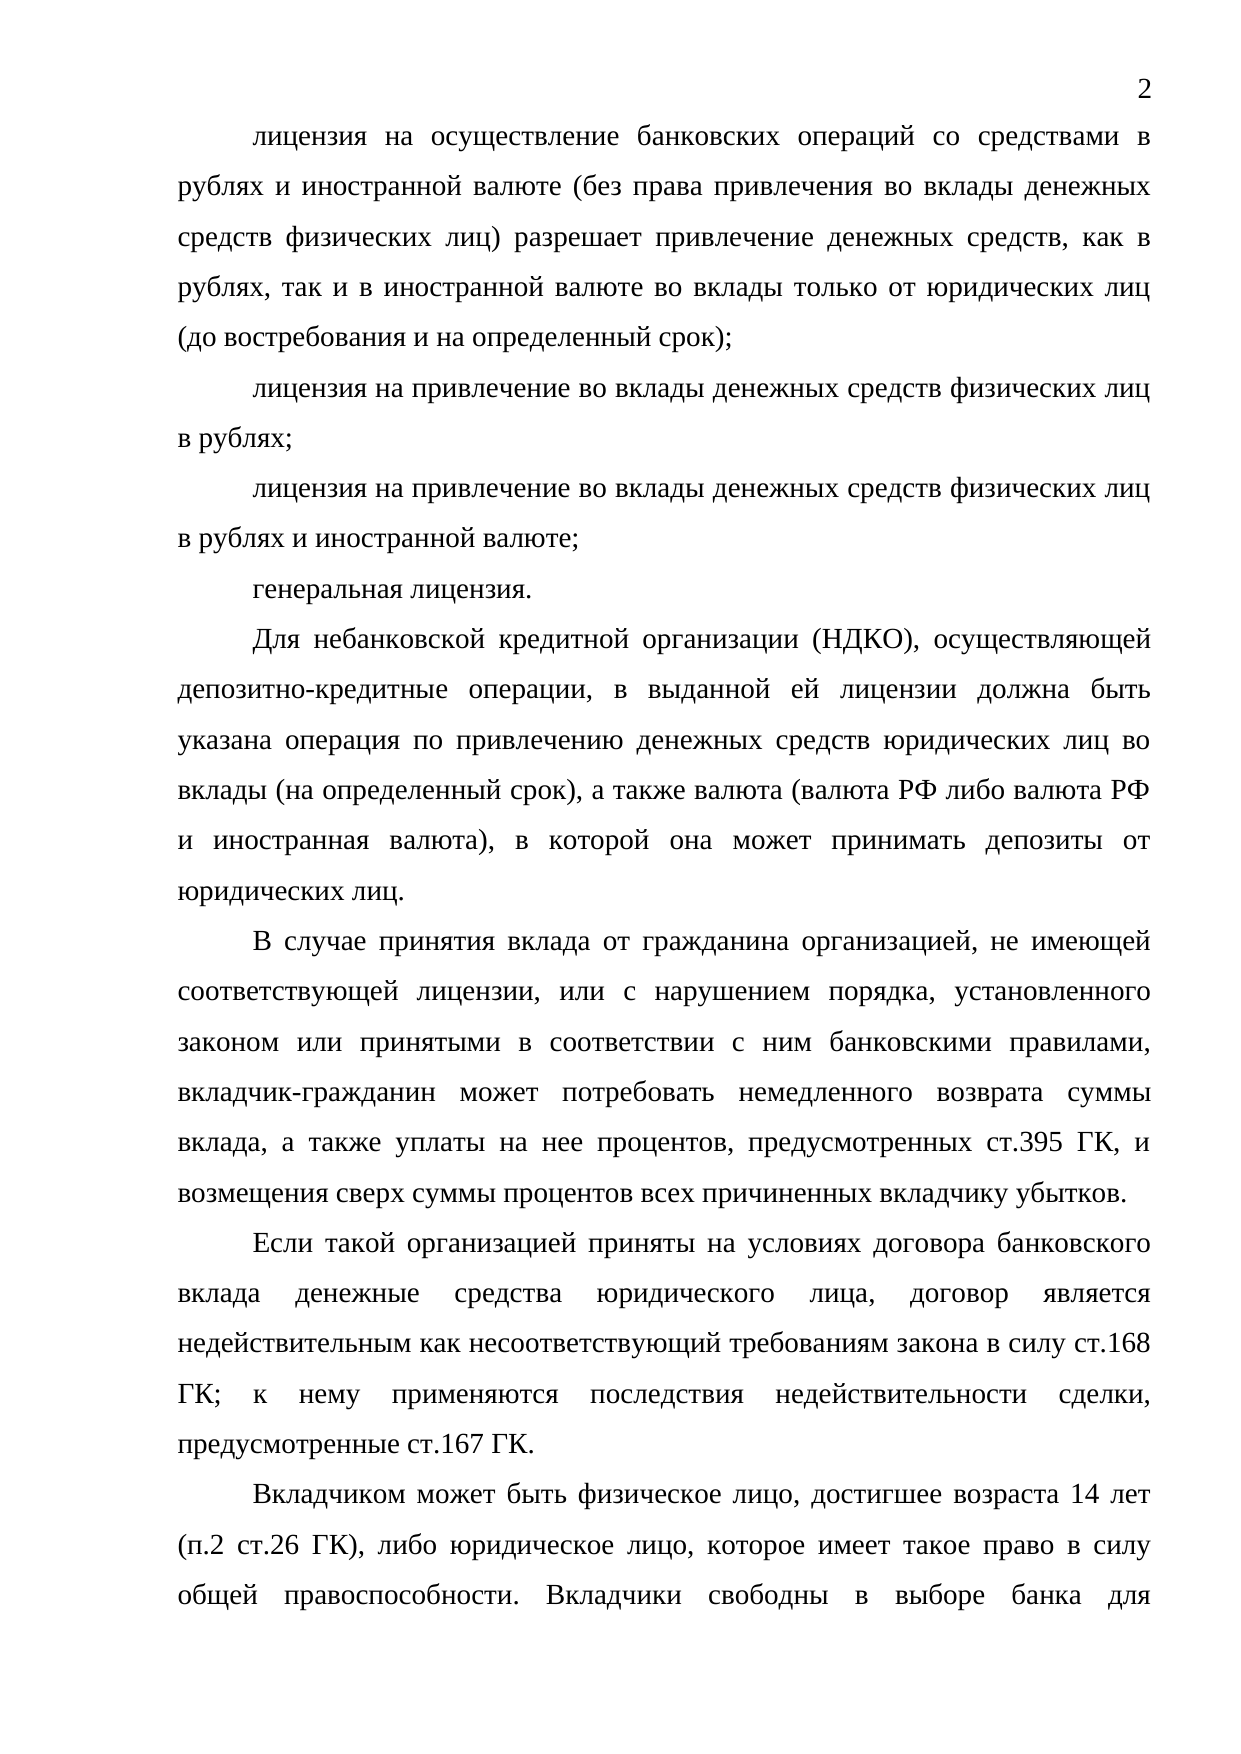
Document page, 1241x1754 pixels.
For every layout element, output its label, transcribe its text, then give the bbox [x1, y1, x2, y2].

text лицензия на привлечение во вклады денежных средств физических лиц в рублях и иностранной валюте; [177, 470, 1152, 554]
text В случае принятия вклада от гражданина организацией, не имеющей соответствующей лицензии, или с нарушением порядка, установленного законом или принятыми в соответствии с ним банковскими правилами, вкладчик-гражданин может потребовать немедленного возврата суммы вклада, а также уплаты на нее процентов, предусмотренных ст.395 ГК, и возмещения сверх суммы процентов всех причиненных вкладчику убытков. [177, 923, 1152, 1208]
text Если такой организацией приняты на условиях договора банковского вклада денежные средства юридического лица, договор является недействительным как несоответствующий требованиям закона в силу ст.168 ГК; к нему применяются последствия недействительности сделки, предусмотренные ст.167 ГК. [177, 1225, 1152, 1460]
text лицензия на осуществление банковских операций со средствами в рублях и иностранной валюте (без права привлечения во вклады денежных средств физических лиц) разрешает привлечение денежных средств, как в рублях, так и в иностранной валюте во вклады только от юридических лиц (до востребования и на определенный срок); [177, 118, 1152, 353]
text Для небанковской кредитной организации (НДКО), осуществляющей депозитно-кредитные операции, в выданной ей лицензии должна быть указана операция по привлечению денежных средств юридических лиц во вклады (на определенный срок), а также валюта (валюта РФ либо валюта РФ и иностранная валюта), в которой она может принимать депозиты от юридических лиц. [177, 621, 1152, 906]
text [177, 1477, 1152, 1611]
text генеральная лицензия. [177, 571, 1152, 604]
text лицензия на привлечение во вклады денежных средств физических лиц в рублях; [177, 370, 1152, 453]
